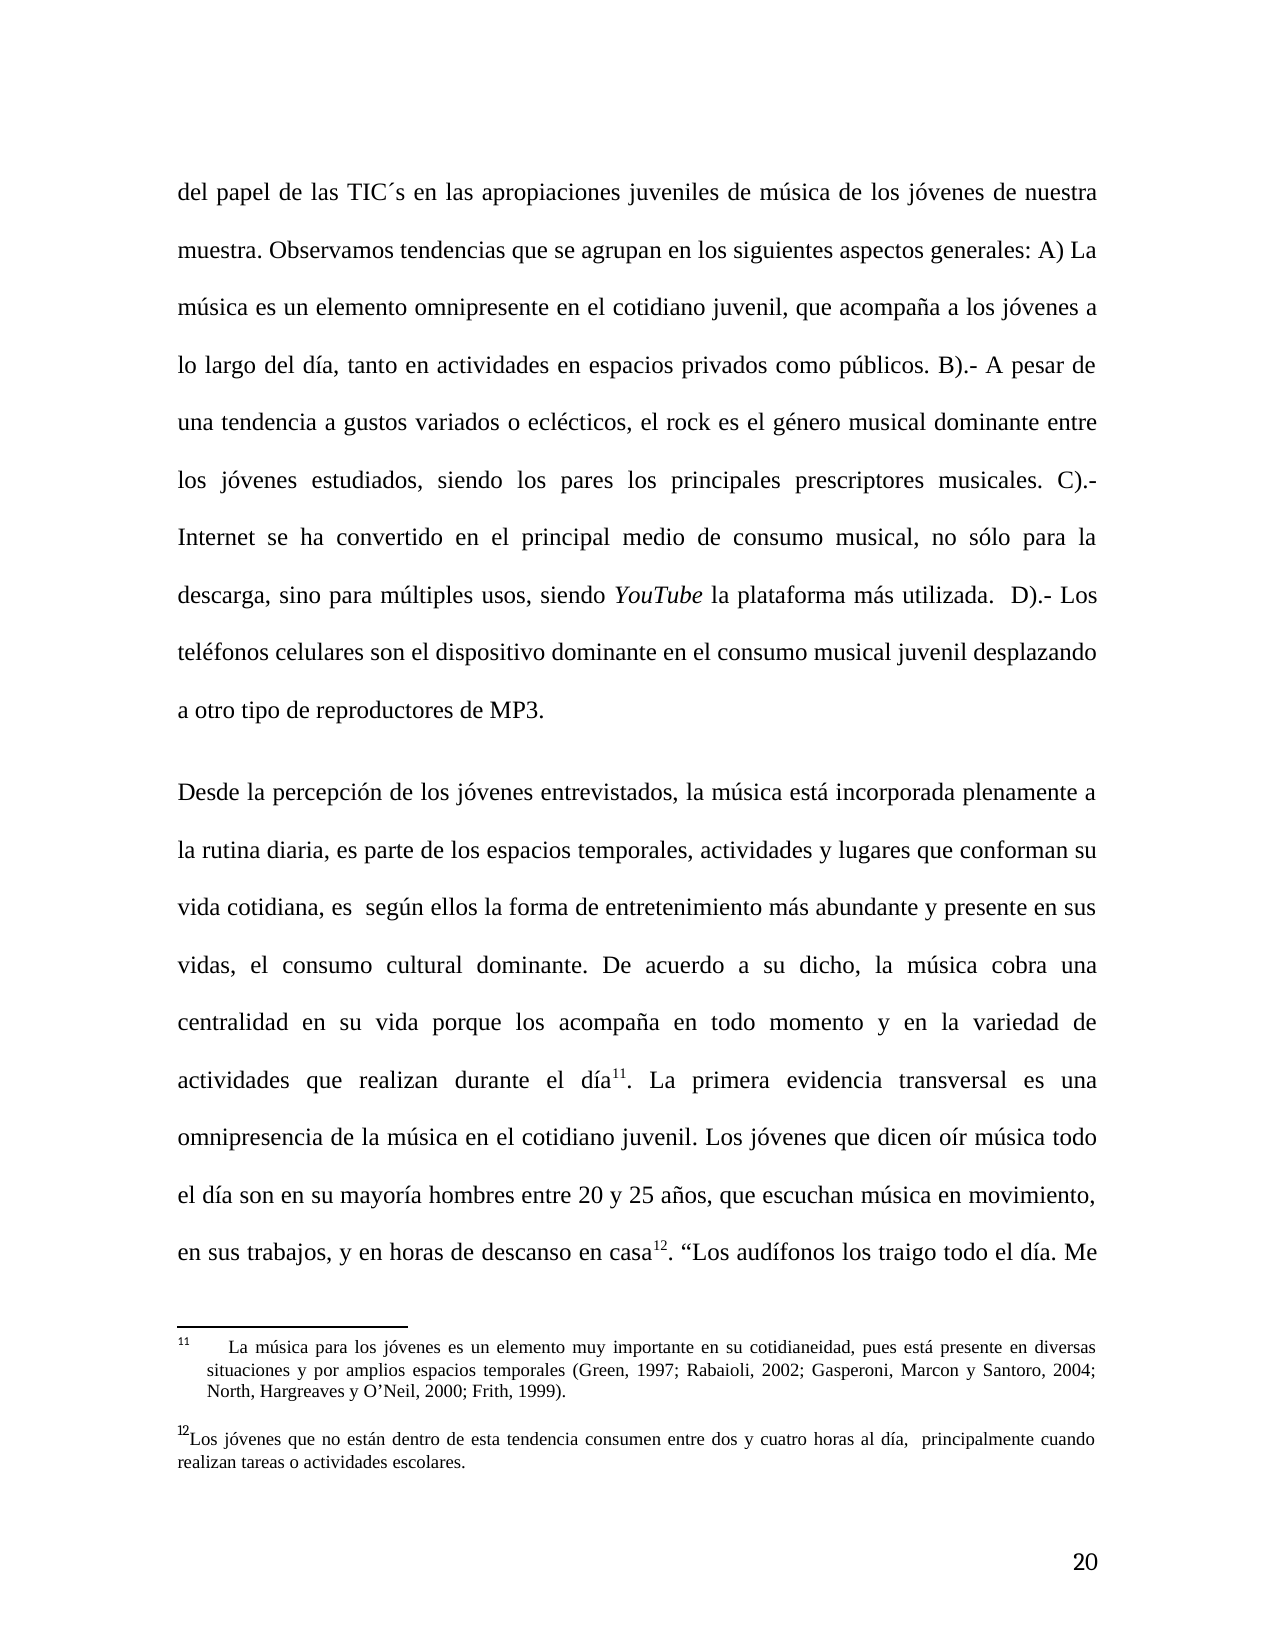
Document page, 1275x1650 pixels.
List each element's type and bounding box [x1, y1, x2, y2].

text [177, 777, 1098, 1266]
text [177, 177, 1098, 723]
